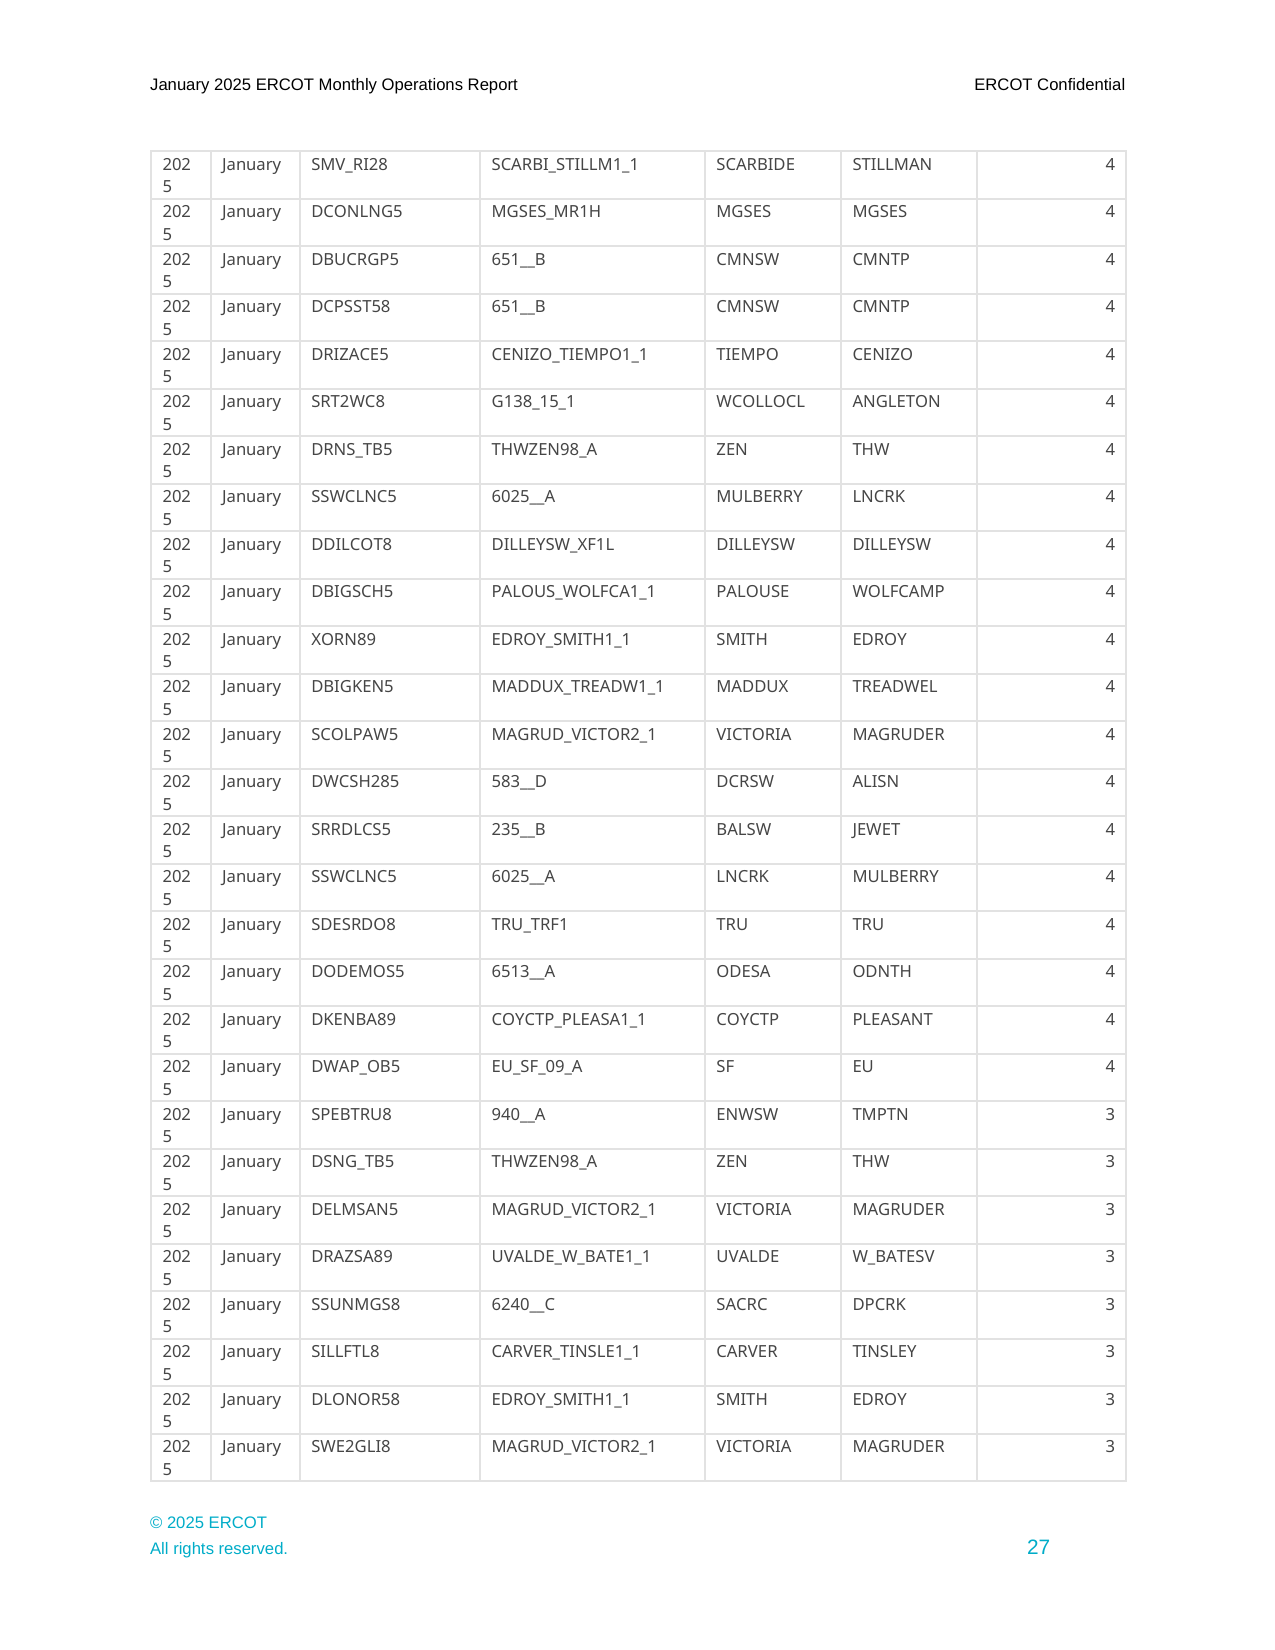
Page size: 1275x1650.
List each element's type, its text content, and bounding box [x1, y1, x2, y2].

table_cell SRT2WC8 [301, 390, 479, 435]
table_cell DCRSW [706, 770, 840, 815]
table_cell January [212, 722, 299, 767]
table_cell SF [706, 1055, 840, 1100]
table_cell January [212, 817, 299, 862]
table_cell THWZEN98_A [481, 1150, 704, 1195]
table_cell 6025__A [481, 485, 704, 530]
table_cell DWCSH285 [301, 770, 479, 815]
table_cell CENIZO [842, 342, 976, 387]
table_cell 4 [978, 627, 1125, 672]
table_cell DRNS_TB5 [301, 437, 479, 482]
table_cell ALISN [842, 770, 976, 815]
table_cell 6513__A [481, 960, 704, 1005]
table_cell SACRC [706, 1292, 840, 1337]
table_cell ANGLETON [842, 390, 976, 435]
table_cell DILLEYSW_XF1L [481, 532, 704, 577]
table_cell January [212, 1055, 299, 1100]
table_cell January [212, 865, 299, 910]
table_cell DBIGKEN5 [301, 675, 479, 720]
table_cell SSWCLNC5 [301, 485, 479, 530]
table_cell UVALDE_W_BATE1_1 [481, 1245, 704, 1290]
table_cell January [212, 1007, 299, 1052]
table_cell DPCRK [842, 1292, 976, 1337]
table_cell ODESA [706, 960, 840, 1005]
table_cell January [212, 770, 299, 815]
table_cell EU_SF_09_A [481, 1055, 704, 1100]
table_cell TIEMPO [706, 342, 840, 387]
table_cell W_BATESV [842, 1245, 976, 1290]
table_cell VICTORIA [706, 1197, 840, 1242]
table_cell January [212, 390, 299, 435]
table_cell January [212, 200, 299, 245]
table_cell January [212, 295, 299, 340]
table_cell January [212, 1387, 299, 1432]
table_cell 651__B [481, 295, 704, 340]
table_cell 2025 [152, 865, 210, 910]
table_cell SSUNMGS8 [301, 1292, 479, 1337]
table_cell MGSES_MR1H [481, 200, 704, 245]
table_cell 6240__C [481, 1292, 704, 1337]
table_cell 4 [978, 865, 1125, 910]
table_cell 4 [978, 960, 1125, 1005]
table_cell January [212, 1197, 299, 1242]
table_cell CENIZO_TIEMPO1_1 [481, 342, 704, 387]
table_cell MAGRUD_VICTOR2_1 [481, 1435, 704, 1480]
table_cell DCPSST58 [301, 295, 479, 340]
table_cell January [212, 960, 299, 1005]
table_cell DILLEYSW [842, 532, 976, 577]
table_cell DBIGSCH5 [301, 580, 479, 625]
table_cell January [212, 437, 299, 482]
table_cell SCARBIDE [706, 152, 840, 197]
table_cell January [212, 1245, 299, 1290]
table_cell MULBERRY [842, 865, 976, 910]
table_cell ODNTH [842, 960, 976, 1005]
table_cell 2025 [152, 1197, 210, 1242]
table_cell 2025 [152, 1387, 210, 1432]
table_cell CARVER [706, 1340, 840, 1385]
table_cell 3 [978, 1340, 1125, 1385]
table_cell 3 [978, 1245, 1125, 1290]
table_cell 2025 [152, 1435, 210, 1480]
table_cell EDROY_SMITH1_1 [481, 1387, 704, 1432]
table_cell STILLMAN [842, 152, 976, 197]
table_cell 4 [978, 532, 1125, 577]
table_cell 2025 [152, 580, 210, 625]
table_cell SRRDLCS5 [301, 817, 479, 862]
table_cell January [212, 675, 299, 720]
table_cell COYCTP [706, 1007, 840, 1052]
table_cell 2025 [152, 627, 210, 672]
table_cell LNCRK [706, 865, 840, 910]
table_cell DLONOR58 [301, 1387, 479, 1432]
table_cell SCARBI_STILLM1_1 [481, 152, 704, 197]
table_cell PALOUSE [706, 580, 840, 625]
table_cell January [212, 342, 299, 387]
table_cell WCOLLOCL [706, 390, 840, 435]
table_cell 2025 [152, 1292, 210, 1337]
table_cell ENWSW [706, 1102, 840, 1147]
table_cell 4 [978, 580, 1125, 625]
table_cell MAGRUD_VICTOR2_1 [481, 722, 704, 767]
table_cell 4 [978, 390, 1125, 435]
table_cell 583__D [481, 770, 704, 815]
table_cell CMNTP [842, 295, 976, 340]
table_cell 4 [978, 485, 1125, 530]
table_cell TMPTN [842, 1102, 976, 1147]
table_cell January [212, 580, 299, 625]
table_cell 2025 [152, 390, 210, 435]
table_cell 4 [978, 722, 1125, 767]
table_cell 2025 [152, 200, 210, 245]
table_cell 3 [978, 1197, 1125, 1242]
table_cell CMNSW [706, 295, 840, 340]
table_cell 6025__A [481, 865, 704, 910]
table_cell 2025 [152, 1055, 210, 1100]
table_cell 4 [978, 295, 1125, 340]
table_cell MAGRUD_VICTOR2_1 [481, 1197, 704, 1242]
table_cell January [212, 1435, 299, 1480]
table_cell January [212, 1150, 299, 1195]
table_cell DDILCOT8 [301, 532, 479, 577]
table_cell 2025 [152, 817, 210, 862]
table_cell EDROY_SMITH1_1 [481, 627, 704, 672]
table_cell DILLEYSW [706, 532, 840, 577]
table_cell January [212, 485, 299, 530]
table_cell MADDUX [706, 675, 840, 720]
table_cell MGSES [842, 200, 976, 245]
table_cell MADDUX_TREADW1_1 [481, 675, 704, 720]
table_cell CMNSW [706, 247, 840, 292]
table_cell 2025 [152, 1340, 210, 1385]
table_cell 2025 [152, 1150, 210, 1195]
table_cell 4 [978, 770, 1125, 815]
table_cell 2025 [152, 770, 210, 815]
table_cell 2025 [152, 912, 210, 957]
table_cell SWE2GLI8 [301, 1435, 479, 1480]
table_cell VICTORIA [706, 1435, 840, 1480]
table_cell DRIZACE5 [301, 342, 479, 387]
table_cell WOLFCAMP [842, 580, 976, 625]
table_cell 2025 [152, 532, 210, 577]
table_cell ZEN [706, 437, 840, 482]
table_cell January [212, 1340, 299, 1385]
table_cell MAGRUDER [842, 1197, 976, 1242]
table_cell TRU [706, 912, 840, 957]
table_cell 2025 [152, 960, 210, 1005]
table_cell DCONLNG5 [301, 200, 479, 245]
table_cell 2025 [152, 1102, 210, 1147]
table_cell SMITH [706, 627, 840, 672]
table_cell 4 [978, 1007, 1125, 1052]
table_cell 3 [978, 1387, 1125, 1432]
table_cell 235__B [481, 817, 704, 862]
table_cell DRAZSA89 [301, 1245, 479, 1290]
table_cell EDROY [842, 627, 976, 672]
table_cell TRU [842, 912, 976, 957]
table_cell ZEN [706, 1150, 840, 1195]
table_cell 4 [978, 342, 1125, 387]
table_cell MAGRUDER [842, 1435, 976, 1480]
table_cell 2025 [152, 152, 210, 197]
table_cell 4 [978, 152, 1125, 197]
table_cell 4 [978, 912, 1125, 957]
table_cell THW [842, 1150, 976, 1195]
table_cell 2025 [152, 1245, 210, 1290]
table_cell SMV_RI28 [301, 152, 479, 197]
table_cell 2025 [152, 485, 210, 530]
table_cell PLEASANT [842, 1007, 976, 1052]
table_cell SMITH [706, 1387, 840, 1432]
table_cell JEWET [842, 817, 976, 862]
table_cell DKENBA89 [301, 1007, 479, 1052]
table_cell TREADWEL [842, 675, 976, 720]
table_cell UVALDE [706, 1245, 840, 1290]
table_cell SILLFTL8 [301, 1340, 479, 1385]
table_cell 2025 [152, 342, 210, 387]
table_cell 4 [978, 817, 1125, 862]
table_cell CMNTP [842, 247, 976, 292]
table_cell 2025 [152, 247, 210, 292]
table_cell SCOLPAW5 [301, 722, 479, 767]
table_cell MULBERRY [706, 485, 840, 530]
table_cell 3 [978, 1292, 1125, 1337]
table_cell EU [842, 1055, 976, 1100]
table_cell January [212, 912, 299, 957]
table_cell BALSW [706, 817, 840, 862]
table_cell 4 [978, 437, 1125, 482]
table_cell January [212, 1102, 299, 1147]
table_cell 4 [978, 200, 1125, 245]
table_cell 940__A [481, 1102, 704, 1147]
table_cell DODEMOS5 [301, 960, 479, 1005]
table_cell THWZEN98_A [481, 437, 704, 482]
table_cell THW [842, 437, 976, 482]
table_cell MAGRUDER [842, 722, 976, 767]
table_cell 4 [978, 1055, 1125, 1100]
table_cell January [212, 532, 299, 577]
table_cell PALOUS_WOLFCA1_1 [481, 580, 704, 625]
table_cell VICTORIA [706, 722, 840, 767]
table_cell January [212, 1292, 299, 1337]
table_cell 3 [978, 1435, 1125, 1480]
table_cell MGSES [706, 200, 840, 245]
table_cell 4 [978, 247, 1125, 292]
table_cell COYCTP_PLEASA1_1 [481, 1007, 704, 1052]
table_cell 2025 [152, 722, 210, 767]
table_cell TINSLEY [842, 1340, 976, 1385]
table_cell 4 [978, 675, 1125, 720]
table_cell LNCRK [842, 485, 976, 530]
table_cell 2025 [152, 675, 210, 720]
table_cell 2025 [152, 295, 210, 340]
table_cell EDROY [842, 1387, 976, 1432]
table_cell 3 [978, 1102, 1125, 1147]
table_cell SPEBTRU8 [301, 1102, 479, 1147]
table_cell TRU_TRF1 [481, 912, 704, 957]
table_cell January [212, 247, 299, 292]
table_cell DSNG_TB5 [301, 1150, 479, 1195]
table_cell G138_15_1 [481, 390, 704, 435]
table_cell DBUCRGP5 [301, 247, 479, 292]
table_cell 651__B [481, 247, 704, 292]
table_cell SSWCLNC5 [301, 865, 479, 910]
table_cell DELMSAN5 [301, 1197, 479, 1242]
table_cell XORN89 [301, 627, 479, 672]
table_cell January [212, 152, 299, 197]
table_cell 2025 [152, 437, 210, 482]
table_cell January [212, 627, 299, 672]
table_cell CARVER_TINSLE1_1 [481, 1340, 704, 1385]
table_cell DWAP_OB5 [301, 1055, 479, 1100]
table_cell SDESRDO8 [301, 912, 479, 957]
table_cell 3 [978, 1150, 1125, 1195]
table_cell 2025 [152, 1007, 210, 1052]
